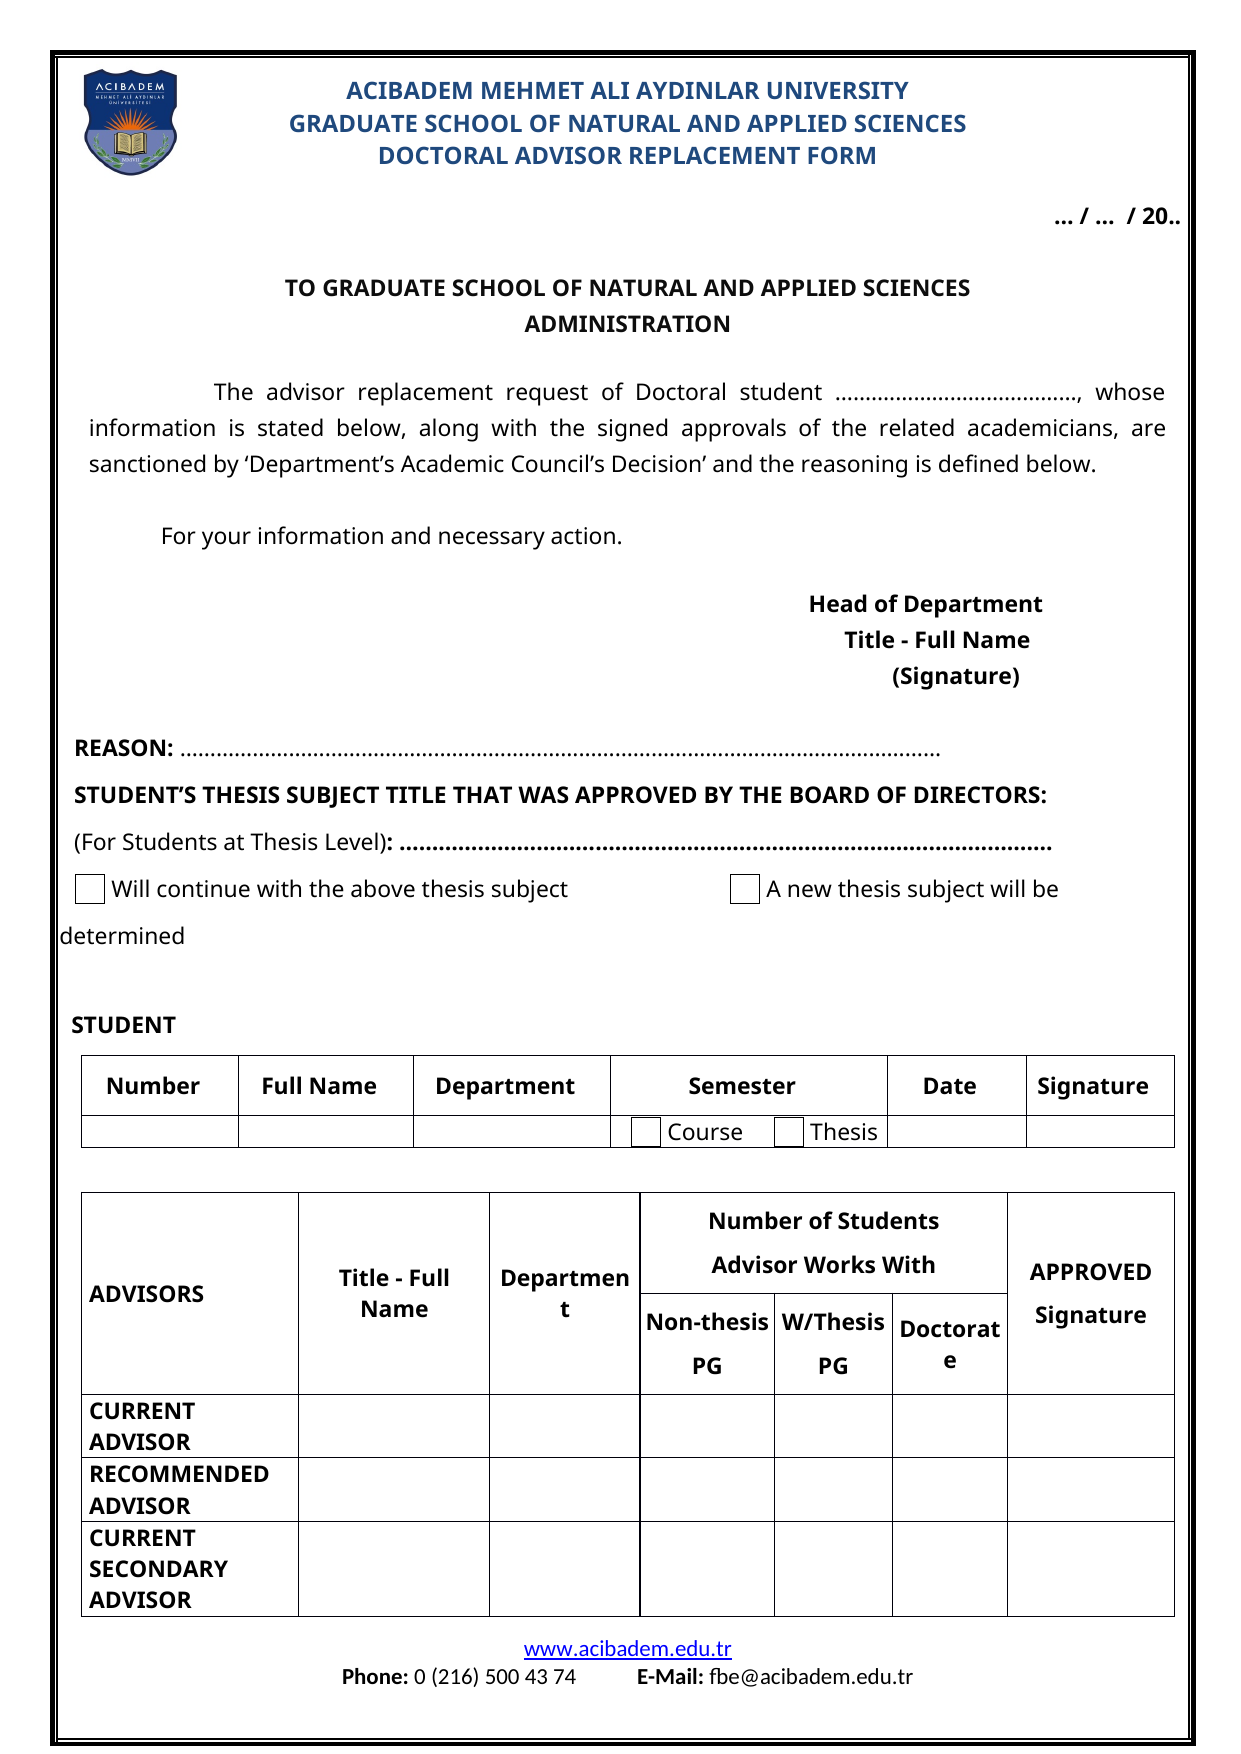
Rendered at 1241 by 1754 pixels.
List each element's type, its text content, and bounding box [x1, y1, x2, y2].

text Will continue with the above thesis subject A new thesis subject will be determined [59, 873, 1181, 951]
table_header Department [414, 1056, 610, 1114]
table_cell Non-thesis PG [641, 1294, 774, 1394]
table_cell W/Thesis PG [775, 1294, 892, 1394]
table_cell [1008, 1458, 1174, 1521]
text The advisor replacement request of Doctoral student …….……………………………, whose information is stated below, along with the signed approvals of the related academicians, are sanctioned by ‘Department’s Academic Council’s Decision’ and the reasoning is defined below. [89, 376, 1167, 479]
table_cell CURRENT ADVISOR [82, 1395, 298, 1457]
table_cell RECOMMENDED ADVISOR [82, 1458, 298, 1521]
table_cell [82, 1116, 238, 1147]
table_cell [1008, 1522, 1174, 1616]
table_cell Doctorate [893, 1294, 1007, 1394]
table_header Number [82, 1056, 238, 1114]
picture [70, 62, 190, 182]
table_header Semester [611, 1056, 887, 1114]
table_cell [490, 1395, 639, 1457]
text REASON: ……………………………………………………………………………………………………………… [59, 732, 1181, 763]
text For your information and necessary action. [89, 520, 1188, 551]
table_cell [299, 1522, 489, 1616]
text … / … / 20.. [59, 200, 1188, 231]
text Head of Department [678, 588, 1188, 620]
table_header ADVISORS [82, 1193, 298, 1394]
table_cell [893, 1395, 1007, 1457]
table_cell [641, 1522, 774, 1616]
table_cell [1027, 1116, 1174, 1147]
text STUDENT [59, 1008, 1181, 1040]
table_header Department [490, 1193, 639, 1394]
table_cell [893, 1458, 1007, 1521]
table_cell [490, 1522, 639, 1616]
table_cell [299, 1458, 489, 1521]
table_header Full Name [239, 1056, 413, 1114]
table_cell [1008, 1395, 1174, 1457]
table_cell [888, 1116, 1026, 1147]
text (For Students at Thesis Level): …………………………………………………………………………………….... [59, 826, 1181, 857]
table_header Signature [1027, 1056, 1174, 1114]
table_cell Course Thesis [611, 1116, 887, 1147]
table_cell [775, 1458, 892, 1521]
table_cell [641, 1395, 774, 1457]
table_header Date [888, 1056, 1026, 1114]
table_cell CURRENT SECONDARY ADVISOR (if available) [82, 1522, 298, 1616]
table_cell [239, 1116, 413, 1147]
table_cell [414, 1116, 610, 1147]
table_cell [641, 1458, 774, 1521]
text TO GRADUATE SCHOOL OF NATURAL AND APPLIED SCIENCES [59, 272, 1188, 303]
table_cell [299, 1395, 489, 1457]
text (Signature) [59, 660, 1188, 692]
table_header Number of Students Advisor Works With [641, 1193, 1007, 1293]
table_cell [775, 1522, 892, 1616]
table_cell [775, 1395, 892, 1457]
text Title - Full Name [59, 624, 1188, 656]
table_cell [893, 1522, 1007, 1616]
table_cell [490, 1458, 639, 1521]
text STUDENT’S THESIS SUBJECT TITLE THAT WAS APPROVED BY THE BOARD OF DIRECTORS: [59, 779, 1181, 810]
text ADMINISTRATION [59, 307, 1188, 339]
table_header APPROVED Signature [1008, 1193, 1174, 1394]
table_header Title - Full Name [299, 1193, 489, 1394]
